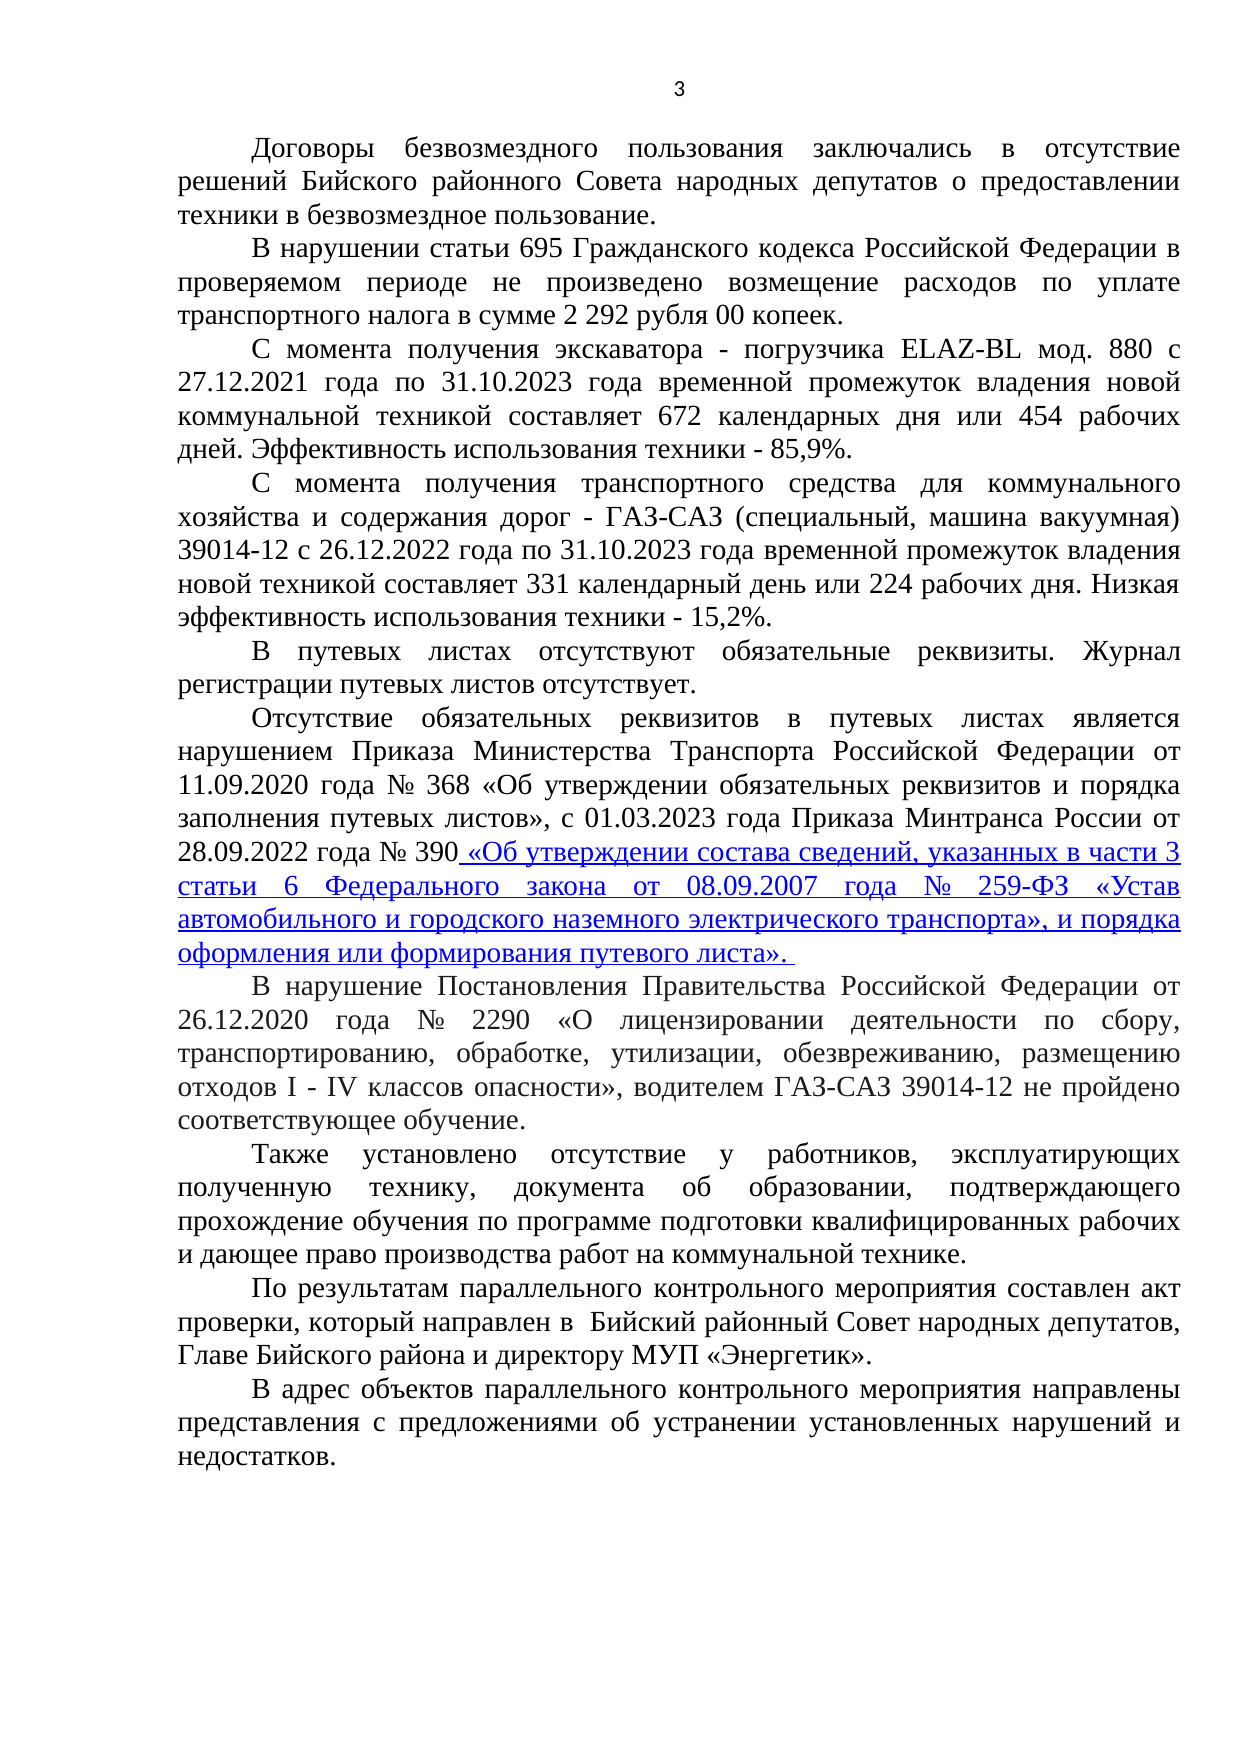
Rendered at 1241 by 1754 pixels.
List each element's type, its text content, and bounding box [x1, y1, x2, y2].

list Отсутствие обязательных реквизитов в путевых листах является нарушением Приказа Министерства Транспорта Российской Федерации от 11.09.2020 года № 368 «Об утверждении обязательных реквизитов и порядка заполнения путевых листов», с 01.03.2023 года Приказа Минтранса России от 28.09.2022 года № 390 «Об утверждении состава сведений, указанных в части 3 статьи 6 Федерального закона от 08.09.2007 года № 259-ФЗ «Устав автомобильного и городского наземного электрического транспорта», и порядка оформления или формирования путевого листа». [177, 898, 1181, 930]
text С момента получения экскаватора - погрузчика ELAZ-BL мод. 880 с 27.12.2021 года по 31.10.2023 года временной промежуток владения новой коммунальной техникой составляет 672 календарных дня или 454 рабочих дней. Эффективность использования техники - 85,9%. [177, 331, 1181, 465]
list Отсутствие обязательных реквизитов в путевых листах является нарушением Приказа Министерства Транспорта Российской Федерации от 11.09.2020 года № 368 «Об утверждении обязательных реквизитов и порядка заполнения путевых листов», с 01.03.2023 года Приказа Минтранса России от 28.09.2022 года № 390 «Об утверждении состава сведений, указанных в части 3 статьи 6 Федерального закона от 08.09.2007 года № 259-ФЗ «Устав автомобильного и городского наземного электрического транспорта», и порядка оформления или формирования путевого листа». [177, 700, 1181, 897]
list Также установлено отсутствие у работников, эксплуатирующих полученную технику, документа об образовании, подтверждающего прохождение обучения по программе подготовки квалифицированных рабочих и дающее право производства работ на коммунальной технике. [177, 1136, 1181, 1270]
text В нарушение Постановления Правительства Российской Федерации от 26.12.2020 года № 2290 «О лицензировании деятельности по сбору, транспортированию, обработке, утилизации, обезвреживанию, размещению отходов I - IV классов опасности», водителем ГАЗ-САЗ 39014-12 не пройдено соответствующее обучение. [177, 968, 1181, 1136]
list В путевых листах отсутствуют обязательные реквизиты. Журнал регистрации путевых листов отсутствует. [177, 633, 1181, 700]
text Договоры безвозмездного пользования заключались в отсутствие решений Бийского районного Совета народных депутатов о предоставлении техники в безвозмездное пользование. [177, 130, 1181, 230]
text В нарушении статьи 695 Гражданского кодекса Российской Федерации в проверяемом периоде не произведено возмещение расходов по уплате транспортного налога в сумме 2 292 рубля 00 копеек. [177, 230, 1181, 331]
list Отсутствие обязательных реквизитов в путевых листах является нарушением Приказа Министерства Транспорта Российской Федерации от 11.09.2020 года № 368 «Об утверждении обязательных реквизитов и порядка заполнения путевых листов», с 01.03.2023 года Приказа Минтранса России от 28.09.2022 года № 390 «Об утверждении состава сведений, указанных в части 3 статьи 6 Федерального закона от 08.09.2007 года № 259-ФЗ «Устав автомобильного и городского наземного электрического транспорта», и порядка оформления или формирования путевого листа». [177, 931, 1181, 968]
text В адрес объектов параллельного контрольного мероприятия направлены представления с предложениями об устранении установленных нарушений и недостатков. [177, 1371, 1181, 1471]
text С момента получения транспортного средства для коммунального хозяйства и содержания дорог - ГАЗ-САЗ (специальный, машина вакуумная) 39014-12 с 26.12.2022 года по 31.10.2023 года временной промежуток владения новой техникой составляет 331 календарный день или 224 рабочих дня. Низкая эффективность использования техники - 15,2%. [177, 465, 1181, 633]
list По результатам параллельного контрольного мероприятия составлен акт проверки, который направлен в Бийский районный Совет народных депутатов, Главе Бийского района и директору МУП «Энергетик». [177, 1270, 1181, 1371]
